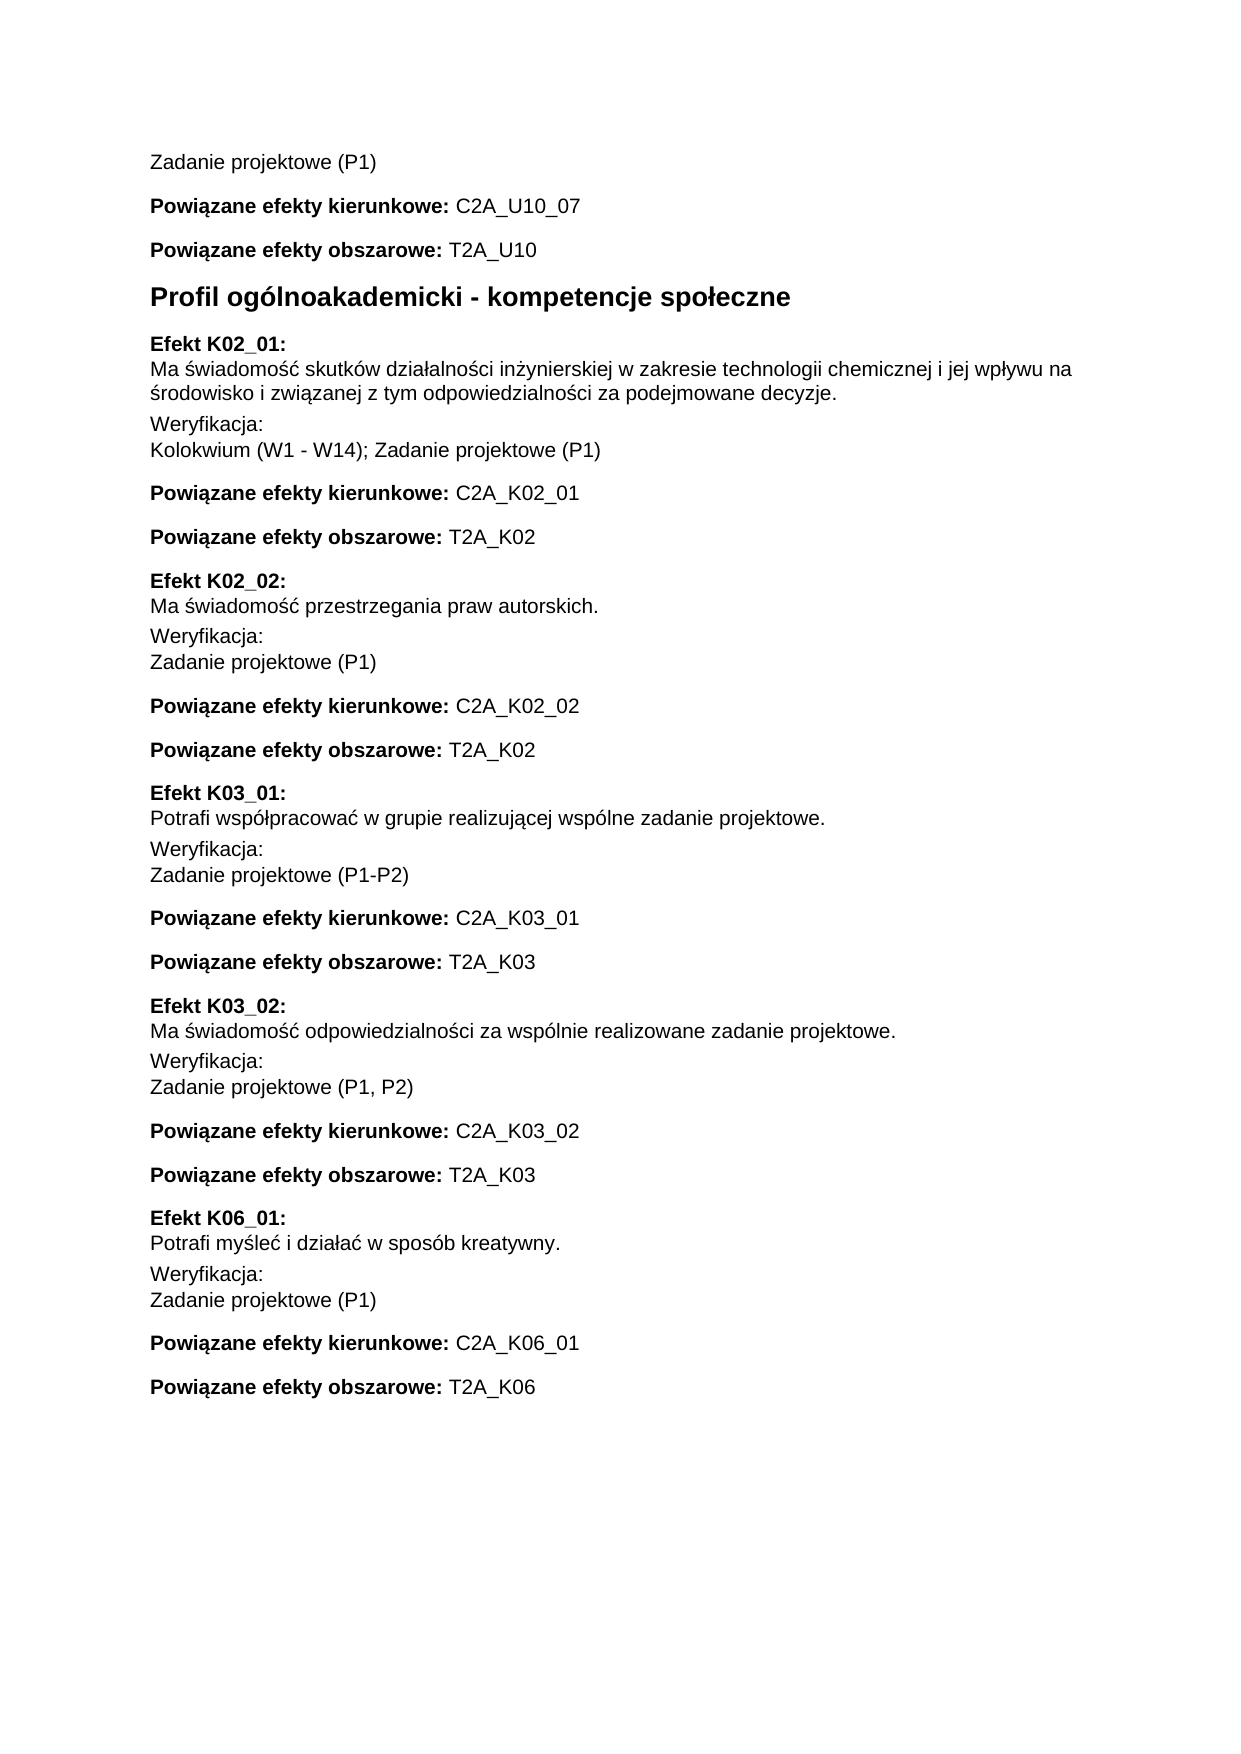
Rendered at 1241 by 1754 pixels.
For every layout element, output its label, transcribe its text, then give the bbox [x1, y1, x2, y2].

text Efekt K03_02: [150, 994, 1090, 1018]
text Zadanie projektowe (P1-P2) [150, 862, 1090, 886]
text Zadanie projektowe (P1) [150, 1287, 1090, 1311]
text Kolokwium (W1 - W14); Zadanie projektowe (P1) [150, 437, 1090, 461]
text Powiązane efekty kierunkowe: C2A_K06_01 [150, 1331, 1090, 1355]
text Powiązane efekty obszarowe: T2A_K02 [150, 737, 1090, 761]
text Efekt K06_01: [150, 1206, 1090, 1230]
text Ma świadomość skutków działalności inżynierskiej w zakresie technologii chemicznej i jej wpływu na środowisko i związanej z tym odpowiedzialności za podejmowane decyzje. [150, 357, 1090, 405]
text Efekt K02_02: [150, 569, 1090, 593]
text Zadanie projektowe (P1, P2) [150, 1075, 1090, 1099]
text Efekt K03_01: [150, 781, 1090, 805]
text Powiązane efekty obszarowe: T2A_K02 [150, 525, 1090, 549]
text Zadanie projektowe (P1) [150, 650, 1090, 674]
text Weryfikacja: [150, 624, 1090, 648]
text Efekt K02_01: [150, 332, 1090, 356]
text Powiązane efekty obszarowe: T2A_K06 [150, 1375, 1090, 1399]
text Powiązane efekty kierunkowe: C2A_U10_07 [150, 194, 1090, 218]
text Powiązane efekty kierunkowe: C2A_K03_01 [150, 906, 1090, 930]
text Ma świadomość odpowiedzialności za wspólnie realizowane zadanie projektowe. [150, 1019, 1090, 1043]
text Powiązane efekty kierunkowe: C2A_K02_01 [150, 481, 1090, 505]
text Weryfikacja: [150, 1261, 1090, 1285]
text Ma świadomość przestrzegania praw autorskich. [150, 594, 1090, 618]
text Weryfikacja: [150, 411, 1090, 435]
text Powiązane efekty obszarowe: T2A_U10 [150, 237, 1090, 261]
text Potrafi współpracować w grupie realizującej wspólne zadanie projektowe. [150, 806, 1090, 830]
text Powiązane efekty kierunkowe: C2A_K02_02 [150, 694, 1090, 718]
text Powiązane efekty kierunkowe: C2A_K03_02 [150, 1119, 1090, 1143]
subtitle Profil ogólnoakademicki - kompetencje społeczne [150, 281, 1090, 312]
text Weryfikacja: [150, 1049, 1090, 1073]
text Zadanie projektowe (P1) [150, 150, 1090, 174]
text Powiązane efekty obszarowe: T2A_K03 [150, 950, 1090, 974]
text Weryfikacja: [150, 836, 1090, 860]
text Potrafi myśleć i działać w sposób kreatywny. [150, 1231, 1090, 1255]
text Powiązane efekty obszarowe: T2A_K03 [150, 1162, 1090, 1186]
